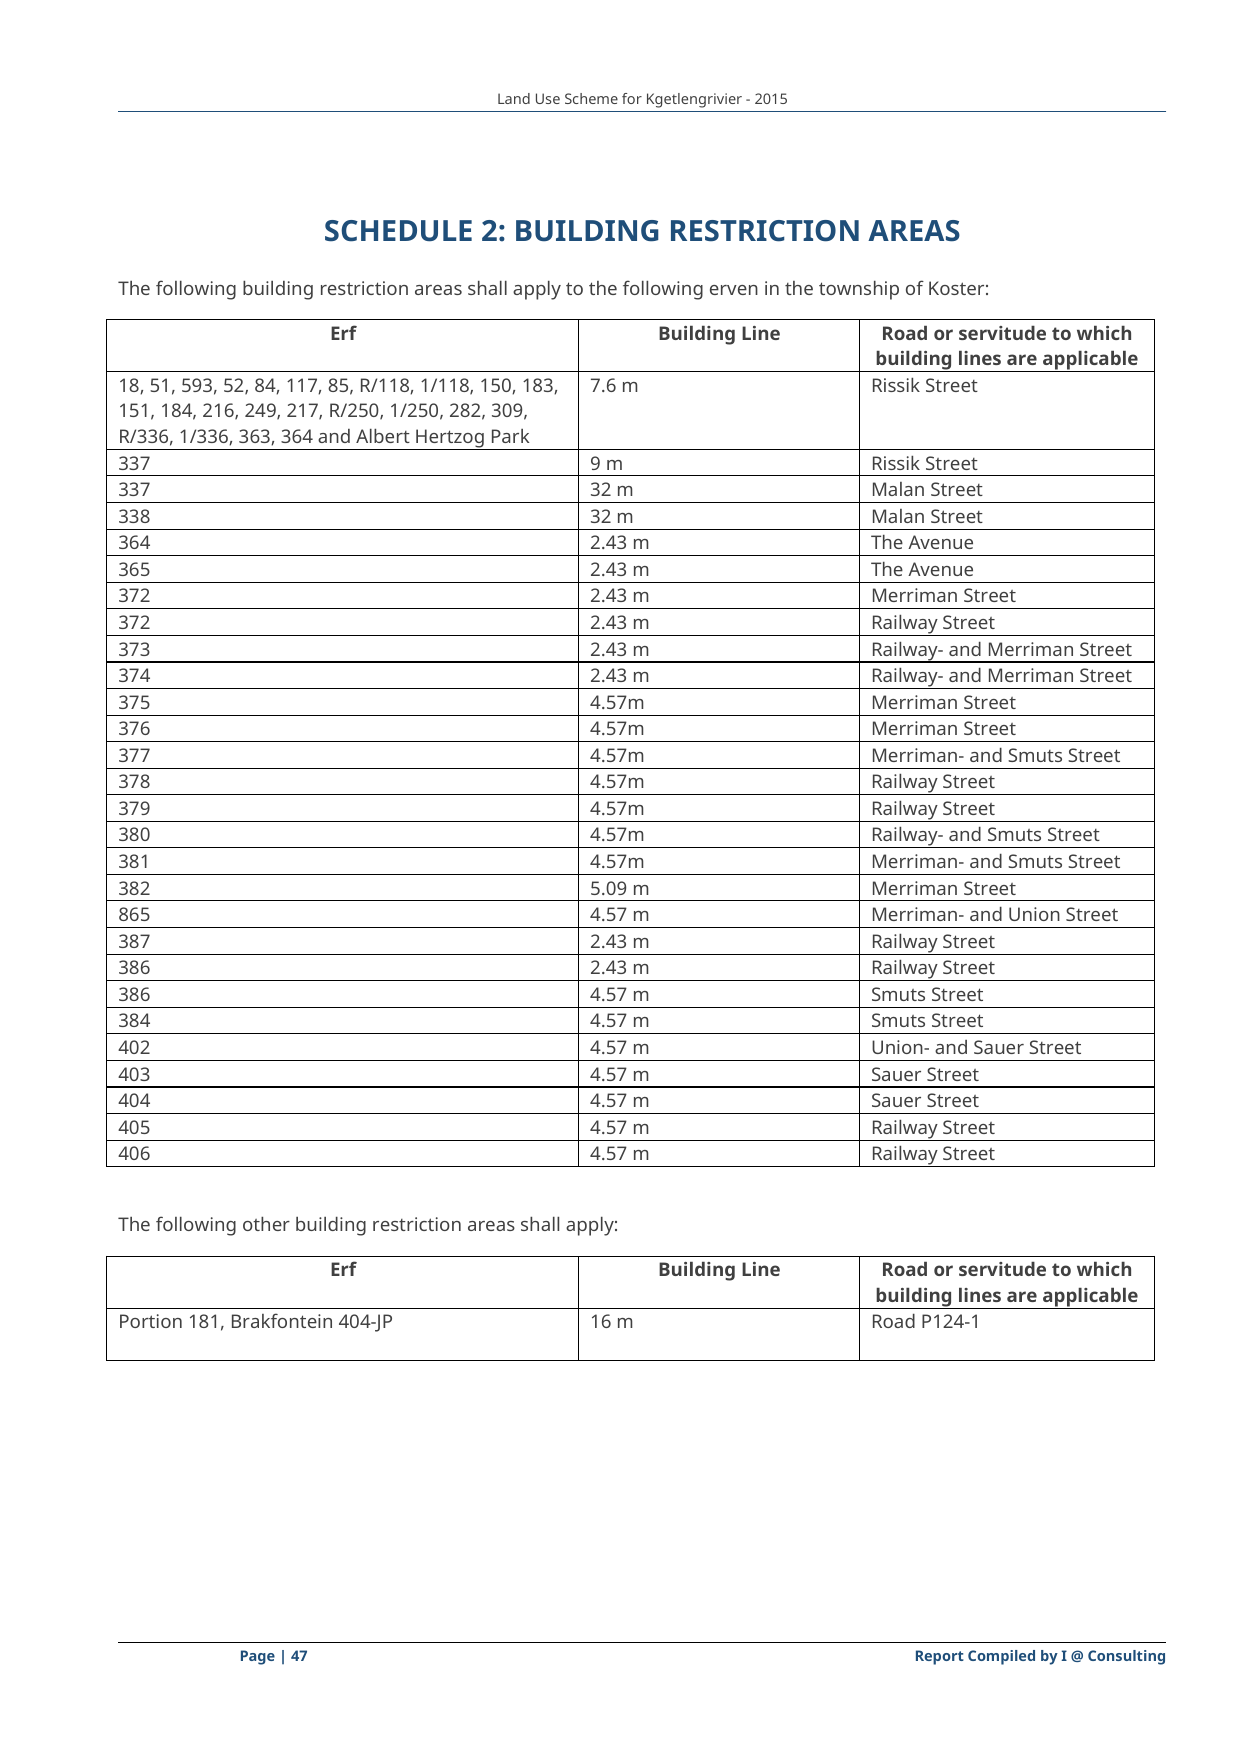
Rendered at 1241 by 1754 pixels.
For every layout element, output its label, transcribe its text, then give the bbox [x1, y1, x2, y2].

table_cell 32 m [579, 476, 859, 502]
table_cell 16 m [579, 1309, 859, 1360]
table_cell The Avenue [860, 556, 1154, 582]
table_cell Smuts Street [860, 981, 1154, 1007]
table_cell Railway- and Smuts Street [860, 822, 1154, 847]
table_cell 4.57m [579, 742, 859, 768]
table_cell 2.43 m [579, 636, 859, 661]
table_cell 387 [107, 928, 578, 953]
table_cell Portion 181, Brakfontein 404-JP [107, 1309, 578, 1360]
table_cell 4.57m [579, 716, 859, 741]
table_cell 4.57 m [579, 1114, 859, 1139]
table_cell Railway- and Merriman Street [860, 663, 1154, 688]
table_cell 382 [107, 875, 578, 900]
table_cell Merriman Street [860, 583, 1154, 608]
table_cell 364 [107, 530, 578, 555]
table_cell 378 [107, 769, 578, 794]
table_cell 4.57 m [579, 1061, 859, 1086]
table_cell Railway Street [860, 1141, 1154, 1166]
table_cell Railway Street [860, 928, 1154, 953]
table_cell 404 [107, 1088, 578, 1113]
table_cell 384 [107, 1008, 578, 1033]
table_cell Malan Street [860, 503, 1154, 528]
table_cell 4.57 m [579, 1088, 859, 1113]
table_cell Sauer Street [860, 1061, 1154, 1086]
table_cell 380 [107, 822, 578, 847]
text The following building restriction areas shall apply to the following erven in the township of Koster: [118, 275, 1166, 300]
table_cell Union- and Sauer Street [860, 1034, 1154, 1060]
table_cell 406 [107, 1141, 578, 1166]
table_cell Railway Street [860, 1114, 1154, 1139]
table_cell 5.09 m [579, 875, 859, 900]
table_cell 375 [107, 689, 578, 714]
table_cell 338 [107, 503, 578, 528]
table_cell The Avenue [860, 530, 1154, 555]
table_header Building Line [579, 1257, 859, 1308]
table_cell 32 m [579, 503, 859, 528]
table_header Erf [107, 1257, 578, 1308]
table_cell 2.43 m [579, 583, 859, 608]
table_cell 2.43 m [579, 928, 859, 953]
table_cell 402 [107, 1034, 578, 1060]
subtitle SCHEDULE 2: BUILDING RESTRICTION AREAS [118, 210, 1166, 250]
table_cell 4.57 m [579, 1034, 859, 1060]
table_cell Sauer Street [860, 1088, 1154, 1113]
table_cell 4.57 m [579, 1008, 859, 1033]
table_cell Merriman- and Smuts Street [860, 848, 1154, 874]
table_cell 379 [107, 795, 578, 821]
table_cell 386 [107, 955, 578, 980]
table_cell Railway- and Merriman Street [860, 636, 1154, 661]
table_cell Rissik Street [860, 372, 1154, 449]
table_cell 4.57m [579, 689, 859, 714]
table_cell 374 [107, 663, 578, 688]
table_cell 2.43 m [579, 955, 859, 980]
table_cell 2.43 m [579, 663, 859, 688]
table_cell 2.43 m [579, 609, 859, 635]
table_cell 9 m [579, 450, 859, 475]
table_cell 386 [107, 981, 578, 1007]
table_cell 365 [107, 556, 578, 582]
table_cell 372 [107, 609, 578, 635]
table_cell 4.57m [579, 848, 859, 874]
table_cell 4.57 m [579, 901, 859, 927]
table_cell 337 [107, 450, 578, 475]
table_cell Railway Street [860, 955, 1154, 980]
table_header Building Line [579, 320, 859, 371]
table_cell 405 [107, 1114, 578, 1139]
table_cell 377 [107, 742, 578, 768]
table_header Road or servitude to which building lines are applicable [860, 320, 1154, 371]
table_cell Malan Street [860, 476, 1154, 502]
table_cell Merriman- and Smuts Street [860, 742, 1154, 768]
table_cell 2.43 m [579, 530, 859, 555]
table_cell 372 [107, 583, 578, 608]
table_cell 4.57m [579, 769, 859, 794]
table_cell Merriman Street [860, 689, 1154, 714]
table_header Erf [107, 320, 578, 371]
table_cell Merriman Street [860, 875, 1154, 900]
table_cell 381 [107, 848, 578, 874]
table_header Road or servitude to which building lines are applicable [860, 1257, 1154, 1308]
text The following other building restriction areas shall apply: [118, 1211, 1166, 1237]
table_cell 4.57 m [579, 981, 859, 1007]
table_cell 4.57m [579, 795, 859, 821]
table_cell 4.57 m [579, 1141, 859, 1166]
table_cell 337 [107, 476, 578, 502]
table_cell 2.43 m [579, 556, 859, 582]
table_cell Smuts Street [860, 1008, 1154, 1033]
table_cell 7.6 m [579, 372, 859, 449]
table_cell 376 [107, 716, 578, 741]
table_cell 865 [107, 901, 578, 927]
table_cell Railway Street [860, 795, 1154, 821]
table_cell Merriman- and Union Street [860, 901, 1154, 927]
table_cell 373 [107, 636, 578, 661]
table_cell 18, 51, 593, 52, 84, 117, 85, R/118, 1/118, 150, 183, 151, 184, 216, 249, 217, R/250, 1/250, 282, 309, R/336, 1/336, 363, 364 and Albert Hertzog Park [107, 372, 578, 449]
table_cell 403 [107, 1061, 578, 1086]
table_cell Road P124-1 [860, 1309, 1154, 1360]
table_cell Rissik Street [860, 450, 1154, 475]
table_cell Railway Street [860, 609, 1154, 635]
table_cell Railway Street [860, 769, 1154, 794]
table_cell Merriman Street [860, 716, 1154, 741]
table_cell 4.57m [579, 822, 859, 847]
